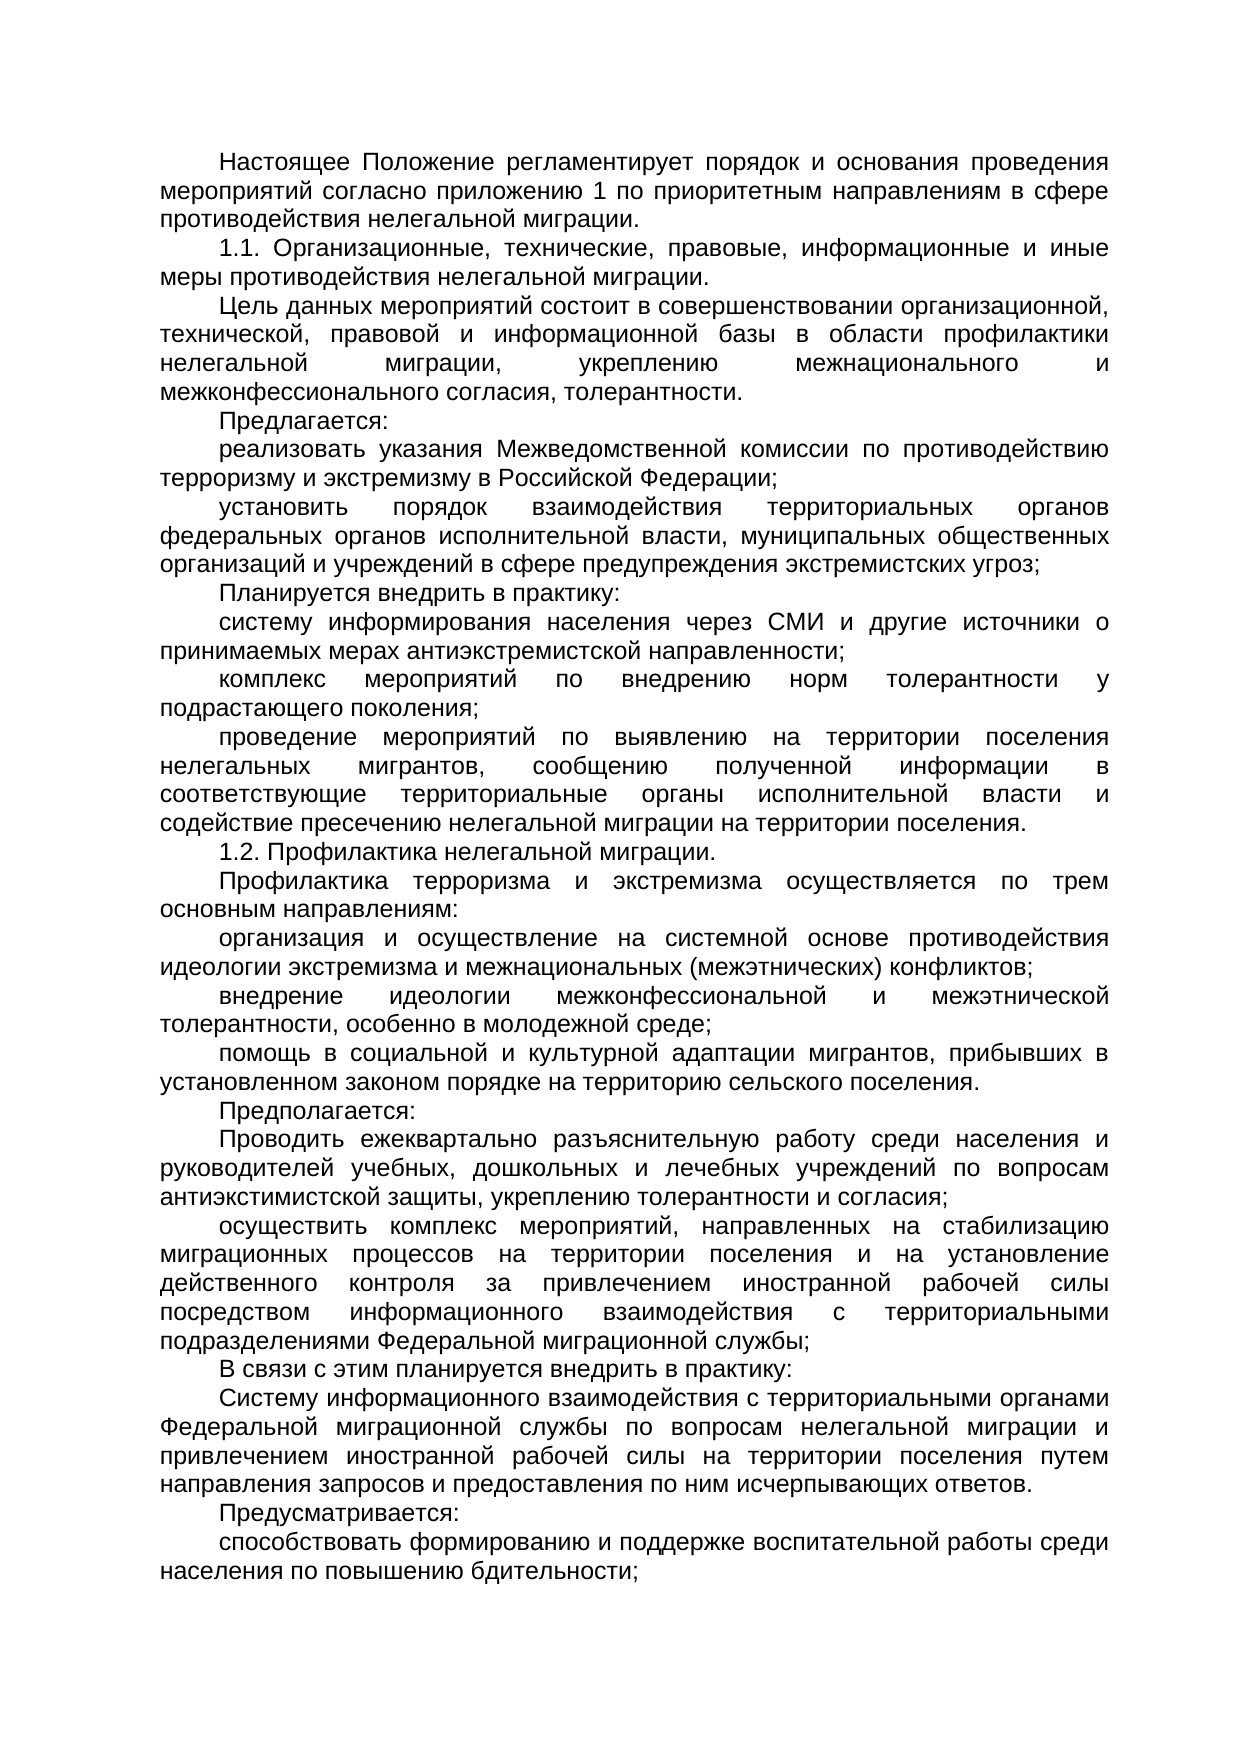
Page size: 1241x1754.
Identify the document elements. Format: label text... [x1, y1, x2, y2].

text Систему информационного взаимодействия с территориальными органами Федеральной миграционной службы по вопросам нелегальной миграции и привлечением иностранной рабочей силы на территории поселения путем направления запросов и предоставления по ним исчерпывающих ответов. [159, 1383, 1110, 1498]
text проведение мероприятий по выявлению на территории поселения нелегальных мигрантов, сообщению полученной информации в соответствующие территориальные органы исполнительной власти и содействие пресечению нелегальной миграции на территории поселения. [159, 722, 1110, 837]
text Предусматривается: [159, 1498, 1110, 1527]
text установить порядок взаимодействия территориальных органов федеральных органов исполнительной власти, муниципальных общественных организаций и учреждений в сфере предупреждения экстремистских угроз; [159, 492, 1110, 578]
text Цель данных мероприятий состоит в совершенствовании организационной, технической, правовой и информационной базы в области профилактики нелегальной миграции, укреплению межнационального и межконфессионального согласия, толерантности. [159, 291, 1110, 406]
text Профилактика терроризма и экстремизма осуществляется по трем основным направлениям: [159, 866, 1110, 923]
text комплекс мероприятий по внедрению норм толерантности у подрастающего поколения; [159, 664, 1110, 722]
text 1.1. Организационные, технические, правовые, информационные и иные меры противодействия нелегальной миграции. [159, 233, 1110, 291]
text способствовать формированию и поддержке воспитательной работы среди населения по повышению бдительности; [159, 1527, 1110, 1584]
text реализовать указания Межведомственной комиссии по противодействию терроризму и экстремизму в Российской Федерации; [159, 434, 1110, 492]
text внедрение идеологии межконфессиональной и межэтнической толерантности, особенно в молодежной среде; [159, 981, 1110, 1038]
text осуществить комплекс мероприятий, направленных на стабилизацию миграционных процессов на территории поселения и на установление действенного контроля за привлечением иностранной рабочей силы посредством информационного взаимодействия с территориальными подразделениями Федеральной миграционной службы; [159, 1211, 1110, 1354]
text В связи с этим планируется внедрить в практику: [159, 1354, 1110, 1383]
text Планируется внедрить в практику: [159, 578, 1110, 607]
text 1.2. Профилактика нелегальной миграции. [159, 837, 1110, 866]
text Проводить ежеквартально разъяснительную работу среди населения и руководителей учебных, дошкольных и лечебных учреждений по вопросам антиэкстимистской защиты, укреплению толерантности и согласия; [159, 1124, 1110, 1211]
text систему информирования населения через СМИ и другие источники о принимаемых мерах антиэкстремистской направленности; [159, 607, 1110, 664]
text Предполагается: [159, 1096, 1110, 1124]
text помощь в социальной и культурной адаптации мигрантов, прибывших в установленном законом порядке на территорию сельского поселения. [159, 1038, 1110, 1096]
text Предлагается: [159, 406, 1110, 434]
text организация и осуществление на системной основе противодействия идеологии экстремизма и межнациональных (межэтнических) конфликтов; [159, 923, 1110, 981]
text Настоящее Положение регламентирует порядок и основания проведения мероприятий согласно приложению 1 по приоритетным направлениям в сфере противодействия нелегальной миграции. [159, 147, 1110, 233]
